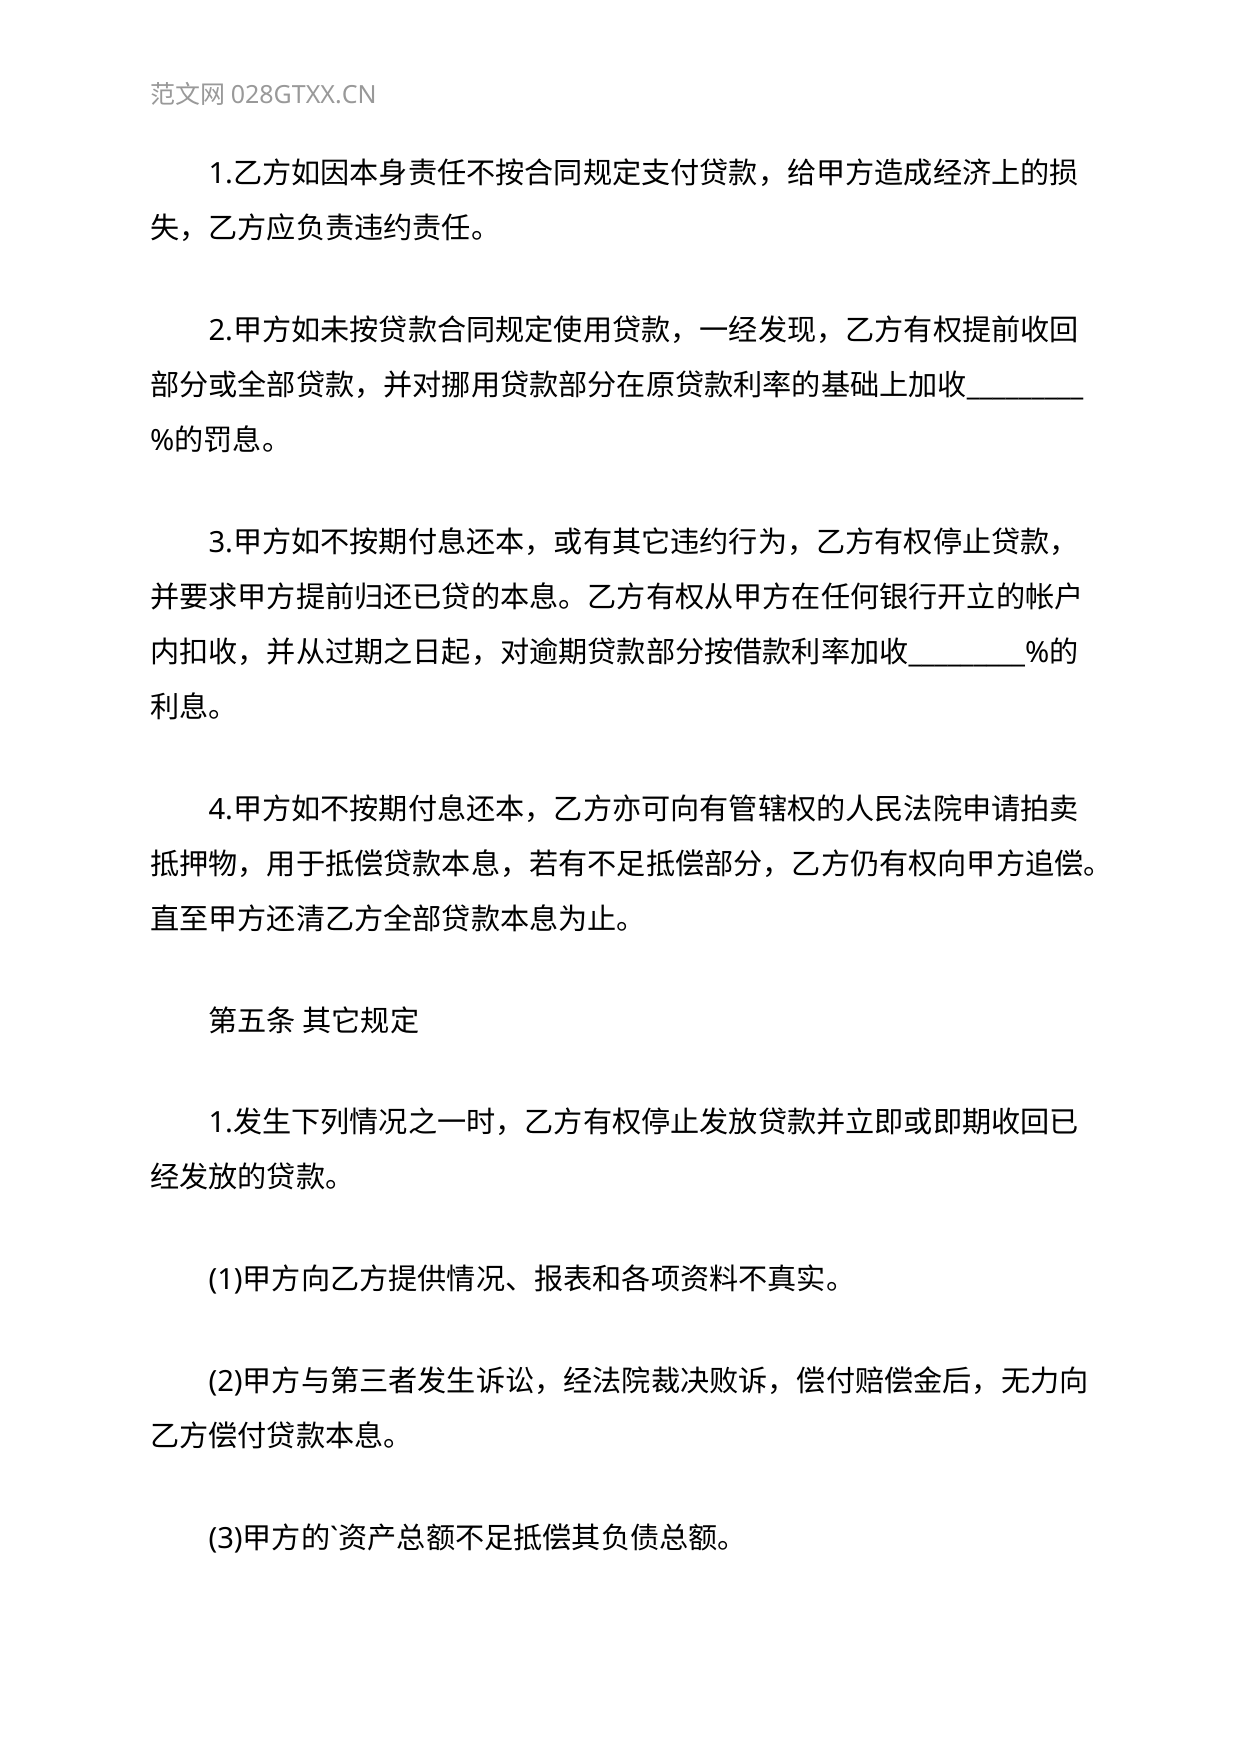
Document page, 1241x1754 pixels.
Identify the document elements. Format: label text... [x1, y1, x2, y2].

text (2)甲方与第三者发生诉讼，经法院裁决败诉，偿付赔偿金后，无力向乙方偿付贷款本息。 [150, 1358, 1090, 1455]
text 1.乙方如因本身责任不按合同规定支付贷款，给甲方造成经济上的损失，乙方应负责违约责任。 [150, 150, 1090, 247]
text 1.发生下列情况之一时，乙方有权停止发放贷款并立即或即期收回已经发放的贷款。 [150, 1099, 1090, 1196]
text 第五条 其它规定 [150, 997, 1090, 1039]
text 2.甲方如未按贷款合同规定使用贷款，一经发现，乙方有权提前收回部分或全部贷款，并对挪用贷款部分在原贷款利率的基础上加收_________%的罚息。 [150, 307, 1090, 459]
text 3.甲方如不按期付息还本，或有其它违约行为，乙方有权停止贷款，并要求甲方提前归还已贷的本息。乙方有权从甲方在任何银行开立的帐户内扣收，并从过期之日起，对逾期贷款部分按借款利率加收_________%的利息。 [150, 519, 1090, 726]
text 4.甲方如不按期付息还本，乙方亦可向有管辖权的人民法院申请拍卖抵押物，用于抵偿贷款本息，若有不足抵偿部分，乙方仍有权向甲方追偿。直至甲方还清乙方全部贷款本息为止。 [150, 785, 1090, 938]
text (3)甲方的`资产总额不足抵偿其负债总额。 [150, 1514, 1090, 1557]
text (1)甲方向乙方提供情况、报表和各项资料不真实。 [150, 1256, 1090, 1298]
